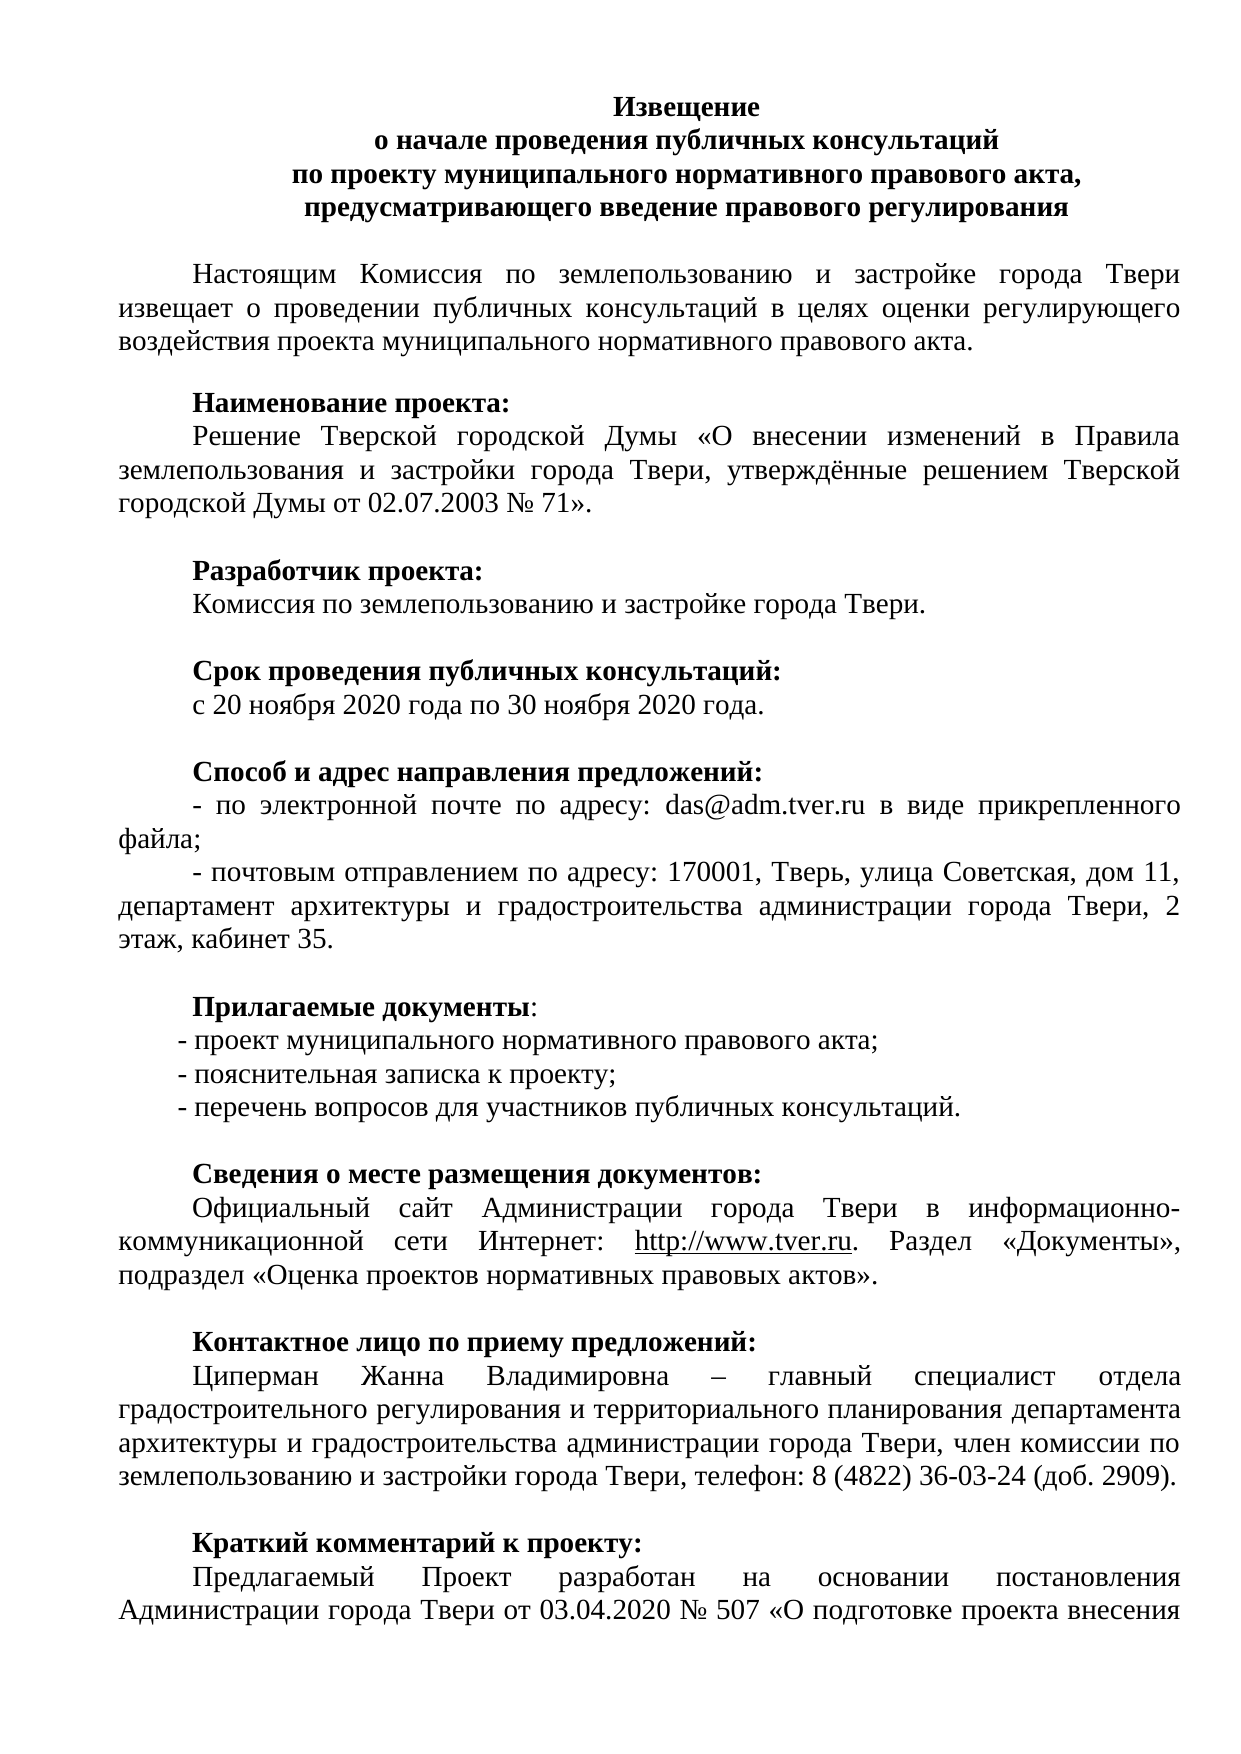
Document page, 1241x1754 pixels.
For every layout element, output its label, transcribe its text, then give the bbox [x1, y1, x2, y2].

text - проект муниципального нормативного правового акта; [118, 1022, 1181, 1056]
text Циперман Жанна Владимировна – главный специалист отдела градостроительного регулирования и территориального планирования департамента архитектуры и градостроительства администрации города Твери, член комиссии по землепользованию и застройки города Твери, телефон: 8 (4822) 36-03-24 (доб. 2909). [118, 1358, 1181, 1492]
text Краткий комментарий к проекту: [118, 1525, 1181, 1559]
text Способ и адрес направления предложений: [118, 754, 1181, 787]
text Настоящим Комиссия по землепользованию и застройке города Твери извещает о проведении публичных консультаций в целях оценки регулирующего воздействия проекта муниципального нормативного правового акта. [118, 256, 1181, 357]
text - по электронной почте по адресу: das@adm.tver.ru в виде прикрепленного файла; [118, 787, 1181, 854]
text предусматривающего введение правового регулирования [118, 189, 1181, 223]
text Срок проведения публичных консультаций: [118, 653, 1181, 687]
text Официальный сайт Администрации города Твери в информационно-коммуникационной сети Интернет: http://www.tver.ru. Раздел «Документы», подраздел «Оценка проектов нормативных правовых актов». [118, 1190, 1181, 1291]
text Комиссия по землепользованию и застройке города Твери. [118, 586, 1181, 620]
text - пояснительная записка к проекту; [118, 1056, 1181, 1089]
text с 20 ноября 2020 года по 30 ноября 2020 года. [118, 687, 1181, 720]
text - почтовым отправлением по адресу: 170001, Тверь, улица Советская, дом 11, департамент архитектуры и градостроительства администрации города Твери, 2 этаж, кабинет 35. [118, 854, 1181, 955]
text о начале проведения публичных консультаций [118, 122, 1181, 156]
text Наименование проекта: [118, 385, 1181, 418]
text Решение Тверской городской Думы «О внесении изменений в Правила землепользования и застройки города Твери, утверждённые решением Тверской городской Думы от 02.07.2003 № 71». [118, 418, 1181, 519]
text Прилагаемые документы: [118, 989, 1181, 1022]
text Разработчик проекта: [118, 553, 1181, 586]
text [118, 1559, 1181, 1626]
text - перечень вопросов для участников публичных консультаций. [118, 1089, 1181, 1123]
text Контактное лицо по приему предложений: [118, 1324, 1181, 1358]
text по проекту муниципального нормативного правового акта, [118, 156, 1181, 189]
text Сведения о месте размещения документов: [118, 1156, 1181, 1190]
text Извещение [118, 89, 1181, 122]
